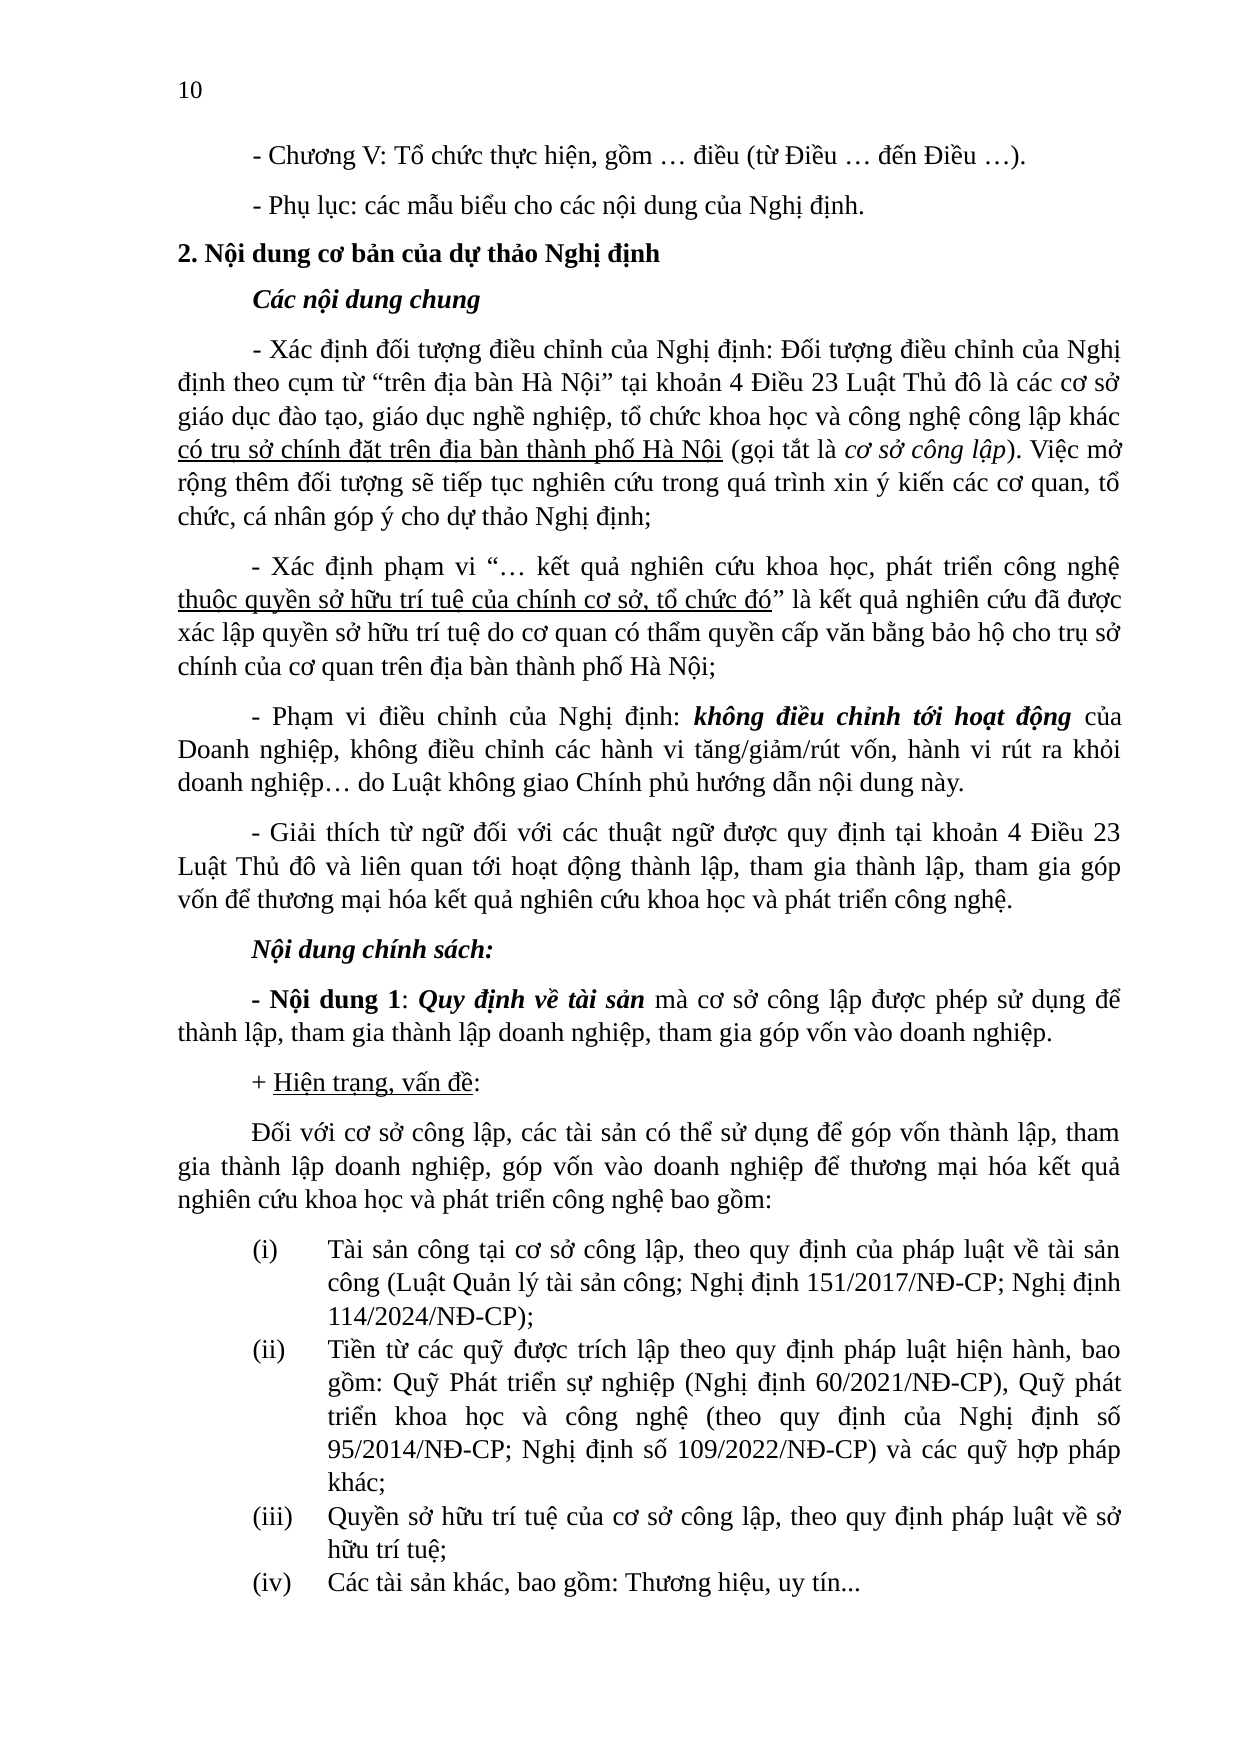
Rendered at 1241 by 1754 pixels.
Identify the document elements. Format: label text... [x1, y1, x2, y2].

text Các nội dung chung [177, 281, 1122, 314]
text - Nội dung 1: Quy định về tài sản mà cơ sở công lập được phép sử dụng để thành lập, tham gia thành lập doanh nghiệp, tham gia góp vốn vào doanh nghiệp. [177, 981, 1122, 1048]
list Tiền từ các quỹ được trích lập theo quy định pháp luật hiện hành, bao gồm: Quỹ Phát triển sự nghiệp (Nghị định 60/2021/NĐ-CP), Quỹ phát triển khoa học và công nghệ (theo quy định của Nghị định số 95/2014/NĐ-CP; Nghị định số 109/2022/NĐ-CP) và các quỹ hợp pháp khác; [252, 1331, 1122, 1498]
list Quyền sở hữu trí tuệ của cơ sở công lập, theo quy định pháp luật về sở hữu trí tuệ; [252, 1498, 1122, 1564]
text - Xác định đối tượng điều chỉnh của Nghị định: Đối tượng điều chỉnh của Nghị định theo cụm từ “trên địa bàn Hà Nội” tại khoản 4 Điều 23 Luật Thủ đô là các cơ sở giáo dục đào tạo, giáo dục nghề nghiệp, tổ chức khoa học và công nghệ công lập khác có trụ sở chính đặt trên địa bàn thành phố Hà Nội (gọi tắt là cơ sở công lập). Việc mở rộng thêm đối tượng sẽ tiếp tục nghiên cứu trong quá trình xin ý kiến các cơ quan, tổ chức, cá nhân góp ý cho dự thảo Nghị định; [177, 331, 1122, 531]
text - Chương V: Tổ chức thực hiện, gồm … điều (từ Điều … đến Điều …). [177, 137, 1122, 171]
text 2. Nội dung cơ bản của dự thảo Nghị định [177, 237, 1122, 268]
list Các tài sản khác, bao gồm: Thương hiệu, uy tín... [252, 1564, 1122, 1598]
text + Hiện trạng, vấn đề: [177, 1064, 1122, 1098]
text Đối với cơ sở công lập, các tài sản có thể sử dụng để góp vốn thành lập, tham gia thành lập doanh nghiệp, góp vốn vào doanh nghiệp để thương mại hóa kết quả nghiên cứu khoa học và phát triển công nghệ bao gồm: [177, 1114, 1122, 1214]
text - Giải thích từ ngữ đối với các thuật ngữ được quy định tại khoản 4 Điều 23 Luật Thủ đô và liên quan tới hoạt động thành lập, tham gia thành lập, tham gia góp vốn để thương mại hóa kết quả nghiên cứu khoa học và phát triển công nghệ. [177, 814, 1122, 914]
text - Phạm vi điều chỉnh của Nghị định: không điều chỉnh tới hoạt động của Doanh nghiệp, không điều chỉnh các hành vi tăng/giảm/rút vốn, hành vi rút ra khỏi doanh nghiệp… do Luật không giao Chính phủ hướng dẫn nội dung này. [177, 698, 1122, 798]
list Tài sản công tại cơ sở công lập, theo quy định của pháp luật về tài sản công (Luật Quản lý tài sản công; Nghị định 151/2017/NĐ-CP; Nghị định 114/2024/NĐ-CP); [252, 1231, 1122, 1331]
text Nội dung chính sách: [177, 931, 1122, 964]
text - Phụ lục: các mẫu biểu cho các nội dung của Nghị định. [177, 187, 1122, 221]
text - Xác định phạm vi “… kết quả nghiên cứu khoa học, phát triển công nghệ thuộc quyền sở hữu trí tuệ của chính cơ sở, tổ chức đó” là kết quả nghiên cứu đã được xác lập quyền sở hữu trí tuệ do cơ quan có thẩm quyền cấp văn bằng bảo hộ cho trụ sở chính của cơ quan trên địa bàn thành phố Hà Nội; [177, 548, 1122, 681]
